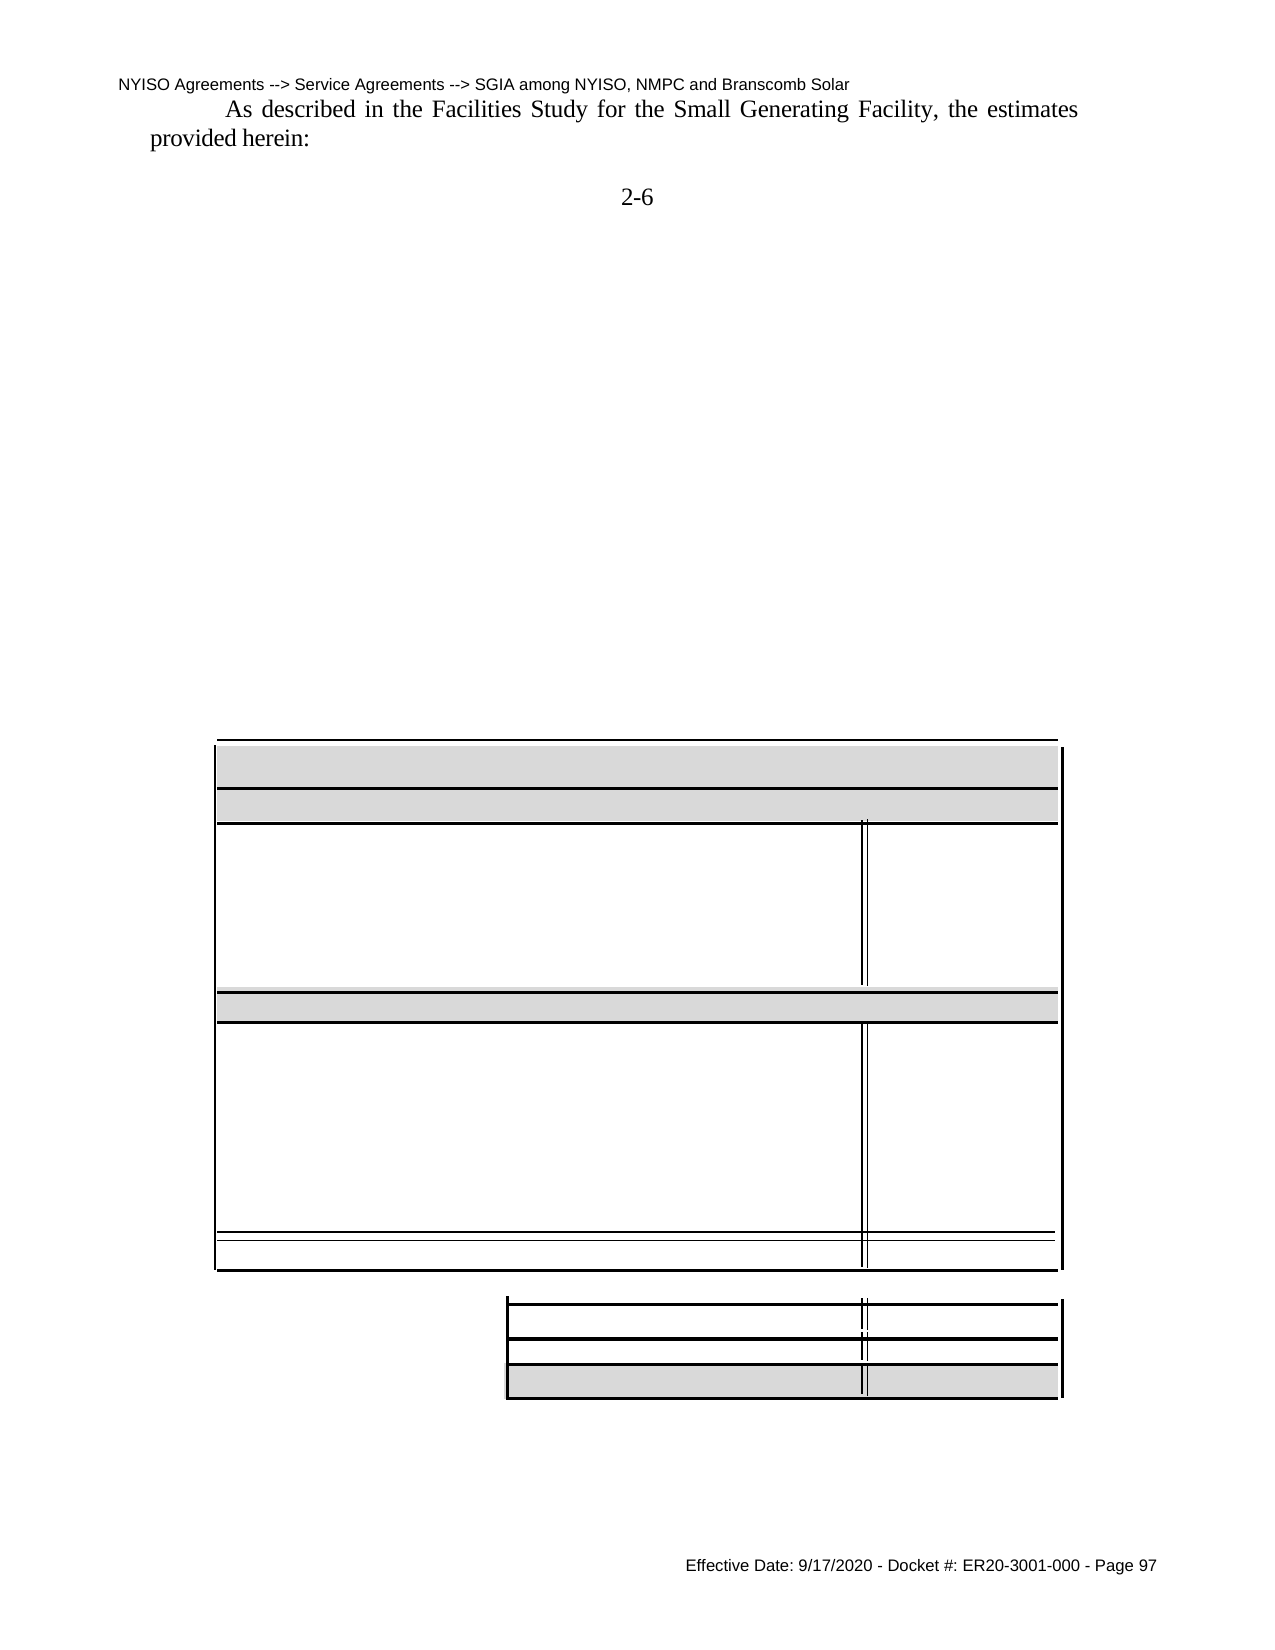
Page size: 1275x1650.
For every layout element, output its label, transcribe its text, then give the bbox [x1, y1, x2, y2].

text 2-6 [621, 182, 1275, 211]
text As described in the Facilities Study for the Small Generating Facility, the estimates provided herein: [150, 94, 1079, 152]
